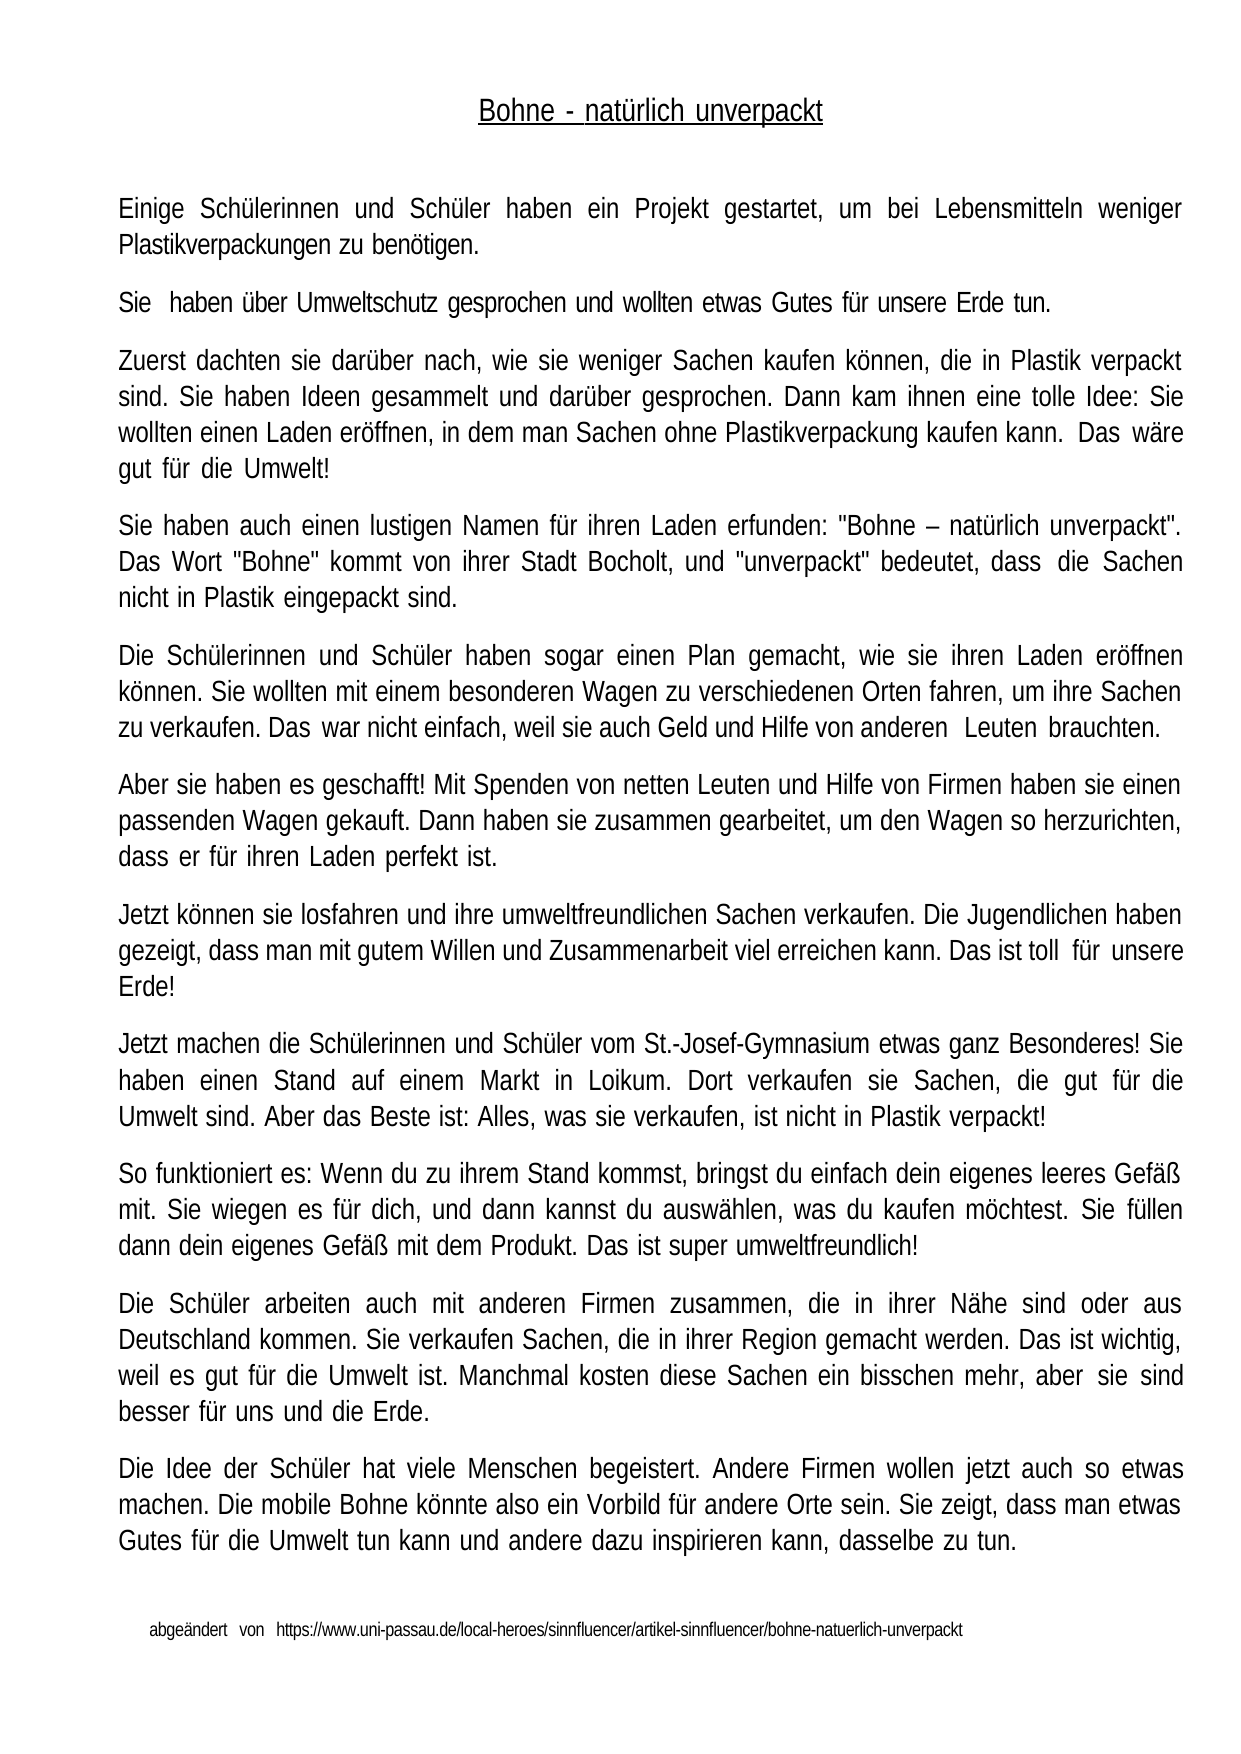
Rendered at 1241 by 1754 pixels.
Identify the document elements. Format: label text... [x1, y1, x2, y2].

text Jetzt machen die Schülerinnen und Schüler vom St.-Josef-Gymnasium etwas ganz Besonderes! Sie haben einen Stand auf einem Markt in Loikum. Dort verkaufen sie Sachen, die gut für die Umwelt sind. Aber das Beste ist: Alles, was sie verkaufen, ist nicht in Plastik verpackt! [118, 1027, 1184, 1132]
text Zuerst dachten sie darüber nach, wie sie weniger Sachen kaufen können, die in Plastik verpackt sind. Sie haben Ideen gesammelt und darüber gesprochen. Dann kam ihnen eine tolle Idee: Sie wollten einen Laden eröffnen, in dem man Sachen ohne Plastikverpackung kaufen kann. Das wäre gut für die Umwelt! [118, 343, 1184, 484]
text abgeändert von https://www.uni-passau.de/local-heroes/sinnﬂuencer/artikel-sinnﬂuencer/bohne-natuerlich-unverpackt [149, 1617, 1194, 1640]
text Sie haben auch einen lustigen Namen für ihren Laden erfunden: "Bohne – natürlich unverpackt". Das Wort "Bohne" kommt von ihrer Stadt Bocholt, und "unverpackt" bedeutet, dass die Sachen nicht in Plastik eingepackt sind. [118, 508, 1183, 614]
text Sie haben über Umweltschutz gesprochen und wollten etwas Gutes für unsere Erde tun. [118, 285, 1194, 318]
text Einige Schülerinnen und Schüler haben ein Projekt gestartet, um bei Lebensmitteln weniger Plastikverpackungen zu benötigen. [118, 191, 1184, 261]
text So funktioniert es: Wenn du zu ihrem Stand kommst, bringst du einfach dein eigenes leeres Gefäß mit. Sie wiegen es für dich, und dann kannst du auswählen, was du kaufen möchtest. Sie füllen dann dein eigenes Gefäß mit dem Produkt. Das ist super umweltfreundlich! [118, 1156, 1183, 1262]
text Die Idee der Schüler hat viele Menschen begeistert. Andere Firmen wollen jetzt auch so etwas machen. Die mobile Bohne könnte also ein Vorbild für andere Orte sein. Sie zeigt, dass man etwas Gutes für die Umwelt tun kann und andere dazu inspirieren kann, dasselbe zu tun. [118, 1451, 1184, 1557]
text Die Schülerinnen und Schüler haben sogar einen Plan gemacht, wie sie ihren Laden eröffnen können. Sie wollten mit einem besonderen Wagen zu verschiedenen Orten fahren, um ihre Sachen zu verkaufen. Das war nicht einfach, weil sie auch Geld und Hilfe von anderen Leuten brauchten. [118, 638, 1184, 743]
text Jetzt können sie losfahren und ihre umweltfreundlichen Sachen verkaufen. Die Jugendlichen haben gezeigt, dass man mit gutem Willen und Zusammenarbeit viel erreichen kann. Das ist toll für unsere Erde! [118, 897, 1184, 1002]
text Die Schüler arbeiten auch mit anderen Firmen zusammen, die in ihrer Nähe sind oder aus Deutschland kommen. Sie verkaufen Sachen, die in ihrer Region gemacht werden. Das ist wichtig, weil es gut für die Umwelt ist. Manchmal kosten diese Sachen ein bisschen mehr, aber sie sind besser für uns und die Erde. [118, 1286, 1184, 1427]
text Aber sie haben es geschafft! Mit Spenden von netten Leuten und Hilfe von Firmen haben sie einen passenden Wagen gekauft. Dann haben sie zusammen gearbeitet, um den Wagen so herzurichten, dass er für ihren Laden perfekt ist. [118, 767, 1184, 873]
text Bohne - natürlich unverpackt [130, 91, 1171, 128]
